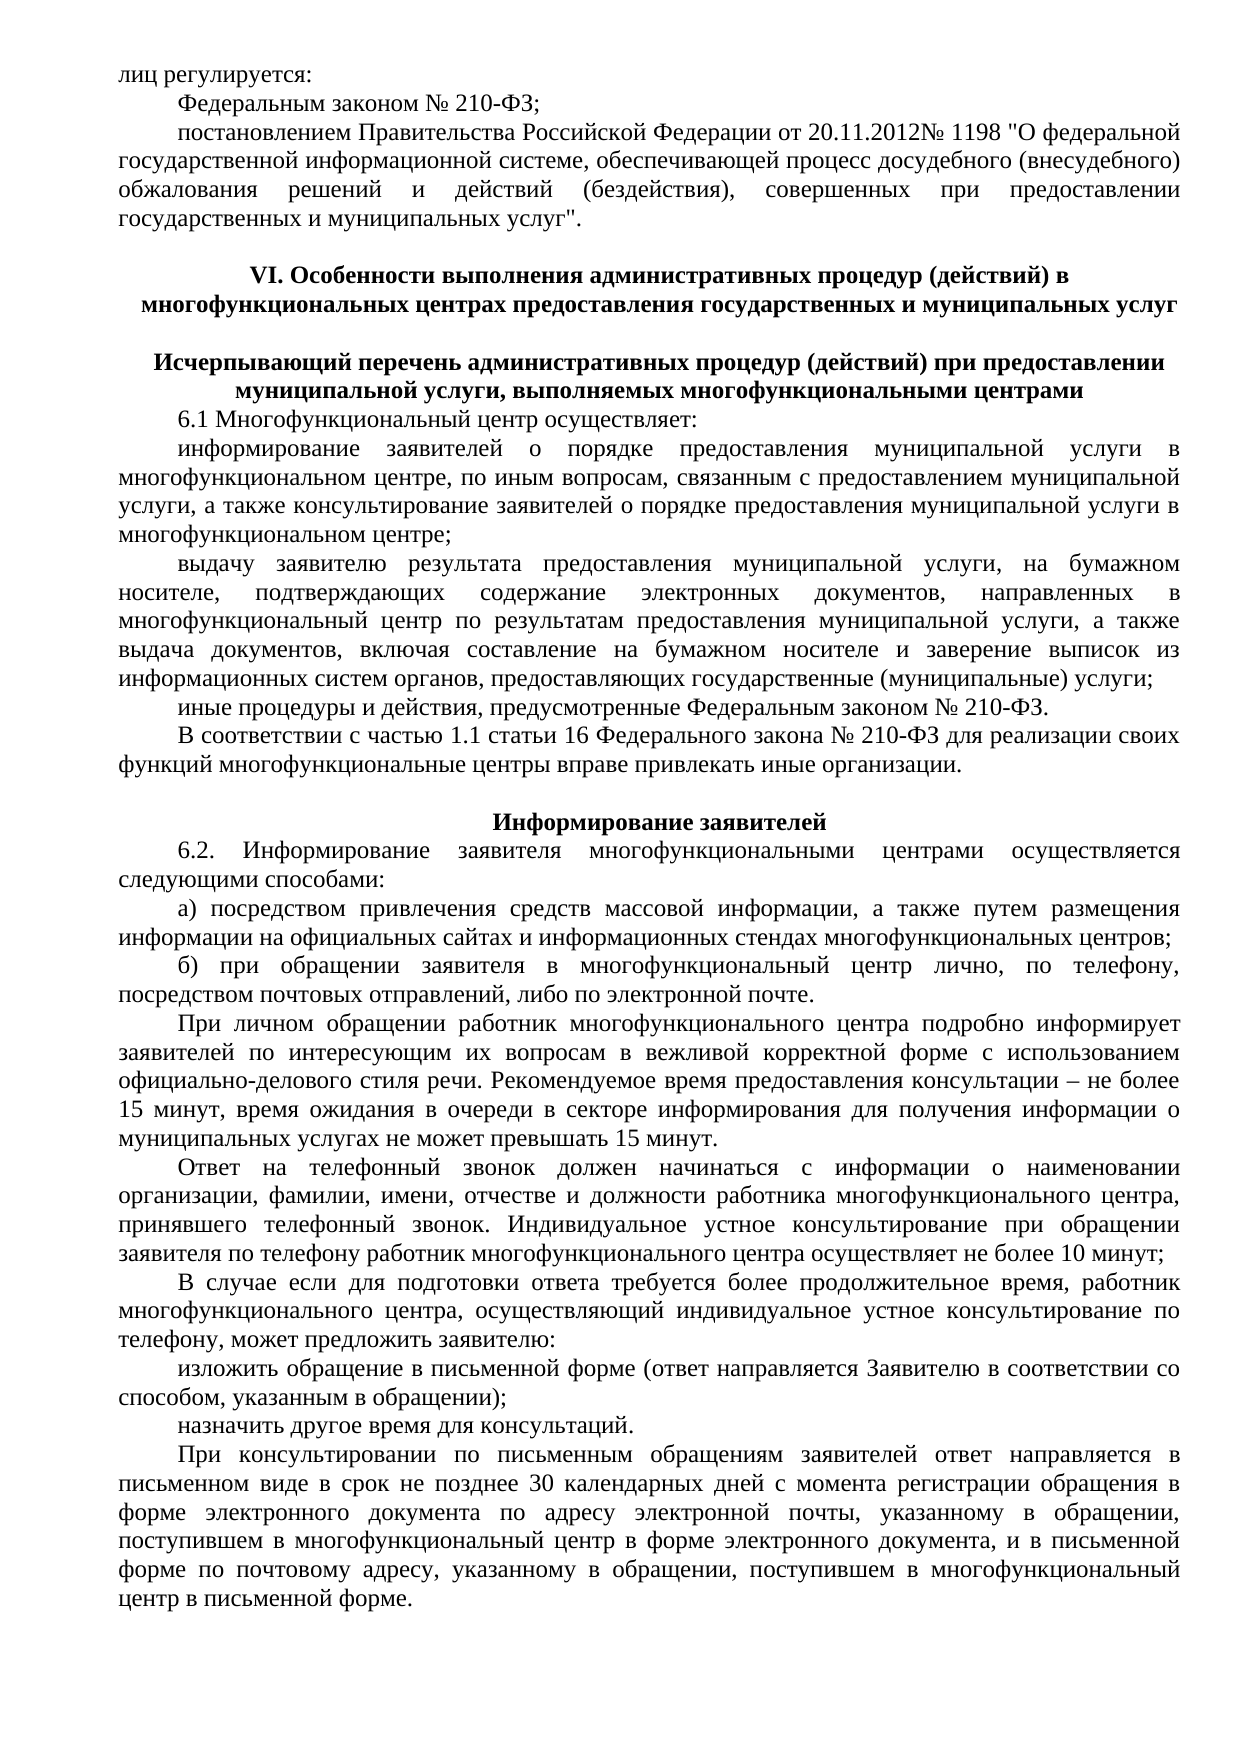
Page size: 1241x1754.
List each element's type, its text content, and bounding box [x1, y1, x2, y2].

text назначить другое время для консультаций. [118, 1410, 1181, 1439]
text Федеральным законом № 210-ФЗ; [118, 88, 1181, 117]
text 6.2. Информирование заявителя многофункциональными центрами осуществляется следующими способами: [118, 835, 1181, 893]
text При личном обращении работник многофункционального центра подробно информирует заявителей по интересующим их вопросам в вежливой корректной форме с использованием официально-делового стиля речи. Рекомендуемое время предоставления консультации – не более 15 минут, время ожидания в очереди в секторе информирования для получения информации о муниципальных услугах не может превышать 15 минут. [118, 1008, 1181, 1152]
text иные процедуры и действия, предусмотренные Федеральным законом № 210-ФЗ. [118, 692, 1181, 720]
text изложить обращение в письменной форме (ответ направляется Заявителю в соответствии со способом, указанным в обращении); [118, 1353, 1181, 1410]
text информирование заявителей о порядке предоставления муниципальной услуги в многофункциональном центре, по иным вопросам, связанным с предоставлением муниципальной услуги, а также консультирование заявителей о порядке предоставления муниципальной услуги в многофункциональном центре; [118, 433, 1181, 548]
text В соответствии с частью 1.1 статьи 16 Федерального закона № 210-ФЗ для реализации своих функций многофункциональные центры вправе привлекать иные организации. [118, 720, 1181, 778]
text постановлением Правительства Российской Федерации от 20.11.2012№ 1198 "О федеральной государственной информационной системе, обеспечивающей процесс досудебного (внесудебного) обжалования решений и действий (бездействия), совершенных при предоставлении государственных и муниципальных услуг". [118, 117, 1181, 232]
subtitle Исчерпывающий перечень административных процедур (действий) при предоставлении муниципальной услуги, выполняемых многофункциональными центрами [138, 347, 1181, 404]
text б) при обращении заявителя в многофункциональный центр лично, по телефону, посредством почтовых отправлений, либо по электронной почте. [118, 950, 1181, 1008]
text а) посредством привлечения средств массовой информации, а также путем размещения информации на официальных сайтах и информационных стендах многофункциональных центров; [118, 893, 1181, 950]
text 6.1 Многофункциональный центр осуществляет: [118, 404, 1181, 433]
subtitle VI. Особенности выполнения административных процедур (действий) в многофункциональных центрах предоставления государственных и муниципальных услуг [138, 260, 1181, 318]
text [118, 59, 1181, 88]
text При консультировании по письменным обращениям заявителей ответ направляется в письменном виде в срок не позднее 30 календарных дней с момента регистрации обращения в форме электронного документа по адресу электронной почты, указанному в обращении, поступившем в многофункциональный центр в форме электронного документа, и в письменной форме по почтовому адресу, указанному в обращении, поступившем в многофункциональный центр в письменной форме. [118, 1439, 1181, 1612]
text В случае если для подготовки ответа требуется более продолжительное время, работник многофункционального центра, осуществляющий индивидуальное устное консультирование по телефону, может предложить заявителю: [118, 1267, 1181, 1353]
subtitle Информирование заявителей [138, 807, 1181, 835]
text выдачу заявителю результата предоставления муниципальной услуги, на бумажном носителе, подтверждающих содержание электронных документов, направленных в многофункциональный центр по результатам предоставления муниципальной услуги, а также выдача документов, включая составление на бумажном носителе и заверение выписок из информационных систем органов, предоставляющих государственные (муниципальные) услуги; [118, 548, 1181, 692]
text Ответ на телефонный звонок должен начинаться с информации о наименовании организации, фамилии, имени, отчестве и должности работника многофункционального центра, принявшего телефонный звонок. Индивидуальное устное консультирование при обращении заявителя по телефону работник многофункционального центра осуществляет не более 10 минут; [118, 1152, 1181, 1267]
